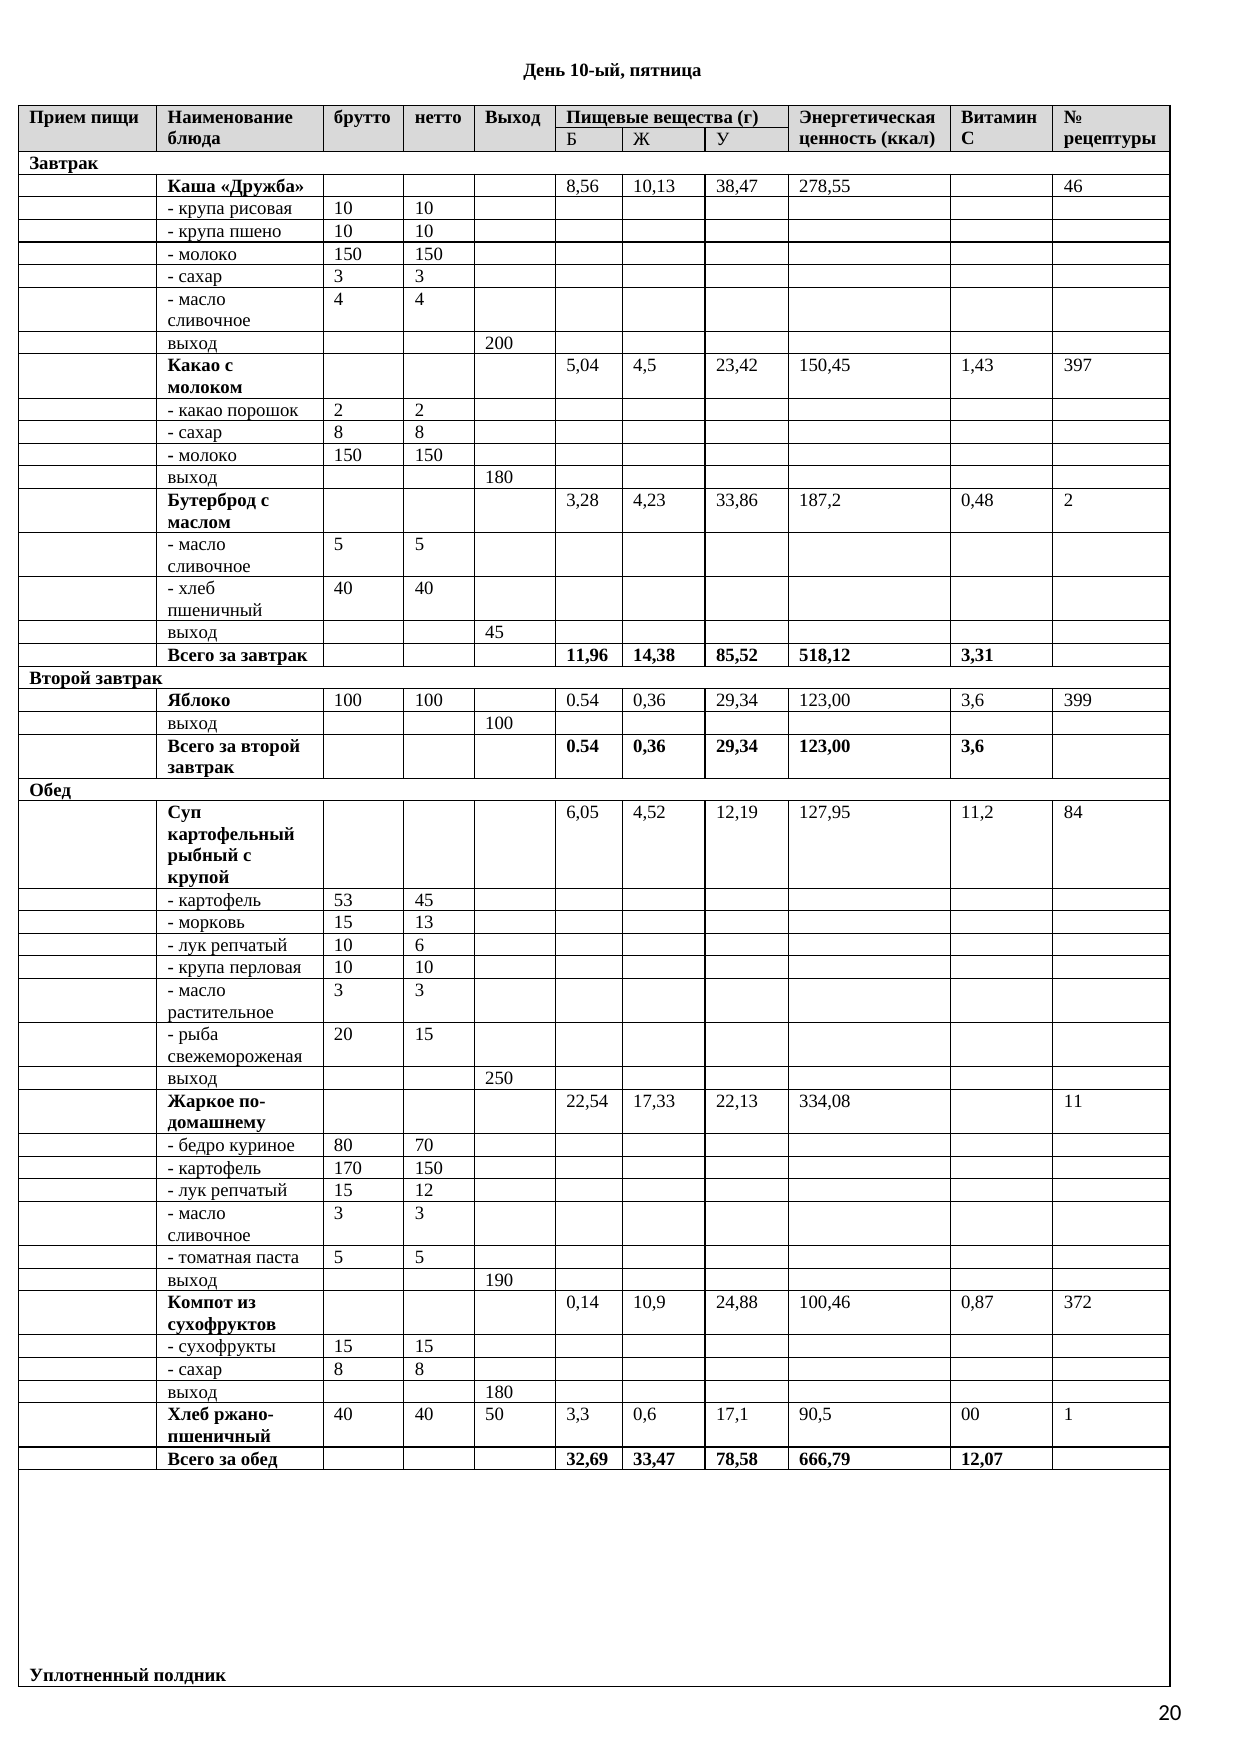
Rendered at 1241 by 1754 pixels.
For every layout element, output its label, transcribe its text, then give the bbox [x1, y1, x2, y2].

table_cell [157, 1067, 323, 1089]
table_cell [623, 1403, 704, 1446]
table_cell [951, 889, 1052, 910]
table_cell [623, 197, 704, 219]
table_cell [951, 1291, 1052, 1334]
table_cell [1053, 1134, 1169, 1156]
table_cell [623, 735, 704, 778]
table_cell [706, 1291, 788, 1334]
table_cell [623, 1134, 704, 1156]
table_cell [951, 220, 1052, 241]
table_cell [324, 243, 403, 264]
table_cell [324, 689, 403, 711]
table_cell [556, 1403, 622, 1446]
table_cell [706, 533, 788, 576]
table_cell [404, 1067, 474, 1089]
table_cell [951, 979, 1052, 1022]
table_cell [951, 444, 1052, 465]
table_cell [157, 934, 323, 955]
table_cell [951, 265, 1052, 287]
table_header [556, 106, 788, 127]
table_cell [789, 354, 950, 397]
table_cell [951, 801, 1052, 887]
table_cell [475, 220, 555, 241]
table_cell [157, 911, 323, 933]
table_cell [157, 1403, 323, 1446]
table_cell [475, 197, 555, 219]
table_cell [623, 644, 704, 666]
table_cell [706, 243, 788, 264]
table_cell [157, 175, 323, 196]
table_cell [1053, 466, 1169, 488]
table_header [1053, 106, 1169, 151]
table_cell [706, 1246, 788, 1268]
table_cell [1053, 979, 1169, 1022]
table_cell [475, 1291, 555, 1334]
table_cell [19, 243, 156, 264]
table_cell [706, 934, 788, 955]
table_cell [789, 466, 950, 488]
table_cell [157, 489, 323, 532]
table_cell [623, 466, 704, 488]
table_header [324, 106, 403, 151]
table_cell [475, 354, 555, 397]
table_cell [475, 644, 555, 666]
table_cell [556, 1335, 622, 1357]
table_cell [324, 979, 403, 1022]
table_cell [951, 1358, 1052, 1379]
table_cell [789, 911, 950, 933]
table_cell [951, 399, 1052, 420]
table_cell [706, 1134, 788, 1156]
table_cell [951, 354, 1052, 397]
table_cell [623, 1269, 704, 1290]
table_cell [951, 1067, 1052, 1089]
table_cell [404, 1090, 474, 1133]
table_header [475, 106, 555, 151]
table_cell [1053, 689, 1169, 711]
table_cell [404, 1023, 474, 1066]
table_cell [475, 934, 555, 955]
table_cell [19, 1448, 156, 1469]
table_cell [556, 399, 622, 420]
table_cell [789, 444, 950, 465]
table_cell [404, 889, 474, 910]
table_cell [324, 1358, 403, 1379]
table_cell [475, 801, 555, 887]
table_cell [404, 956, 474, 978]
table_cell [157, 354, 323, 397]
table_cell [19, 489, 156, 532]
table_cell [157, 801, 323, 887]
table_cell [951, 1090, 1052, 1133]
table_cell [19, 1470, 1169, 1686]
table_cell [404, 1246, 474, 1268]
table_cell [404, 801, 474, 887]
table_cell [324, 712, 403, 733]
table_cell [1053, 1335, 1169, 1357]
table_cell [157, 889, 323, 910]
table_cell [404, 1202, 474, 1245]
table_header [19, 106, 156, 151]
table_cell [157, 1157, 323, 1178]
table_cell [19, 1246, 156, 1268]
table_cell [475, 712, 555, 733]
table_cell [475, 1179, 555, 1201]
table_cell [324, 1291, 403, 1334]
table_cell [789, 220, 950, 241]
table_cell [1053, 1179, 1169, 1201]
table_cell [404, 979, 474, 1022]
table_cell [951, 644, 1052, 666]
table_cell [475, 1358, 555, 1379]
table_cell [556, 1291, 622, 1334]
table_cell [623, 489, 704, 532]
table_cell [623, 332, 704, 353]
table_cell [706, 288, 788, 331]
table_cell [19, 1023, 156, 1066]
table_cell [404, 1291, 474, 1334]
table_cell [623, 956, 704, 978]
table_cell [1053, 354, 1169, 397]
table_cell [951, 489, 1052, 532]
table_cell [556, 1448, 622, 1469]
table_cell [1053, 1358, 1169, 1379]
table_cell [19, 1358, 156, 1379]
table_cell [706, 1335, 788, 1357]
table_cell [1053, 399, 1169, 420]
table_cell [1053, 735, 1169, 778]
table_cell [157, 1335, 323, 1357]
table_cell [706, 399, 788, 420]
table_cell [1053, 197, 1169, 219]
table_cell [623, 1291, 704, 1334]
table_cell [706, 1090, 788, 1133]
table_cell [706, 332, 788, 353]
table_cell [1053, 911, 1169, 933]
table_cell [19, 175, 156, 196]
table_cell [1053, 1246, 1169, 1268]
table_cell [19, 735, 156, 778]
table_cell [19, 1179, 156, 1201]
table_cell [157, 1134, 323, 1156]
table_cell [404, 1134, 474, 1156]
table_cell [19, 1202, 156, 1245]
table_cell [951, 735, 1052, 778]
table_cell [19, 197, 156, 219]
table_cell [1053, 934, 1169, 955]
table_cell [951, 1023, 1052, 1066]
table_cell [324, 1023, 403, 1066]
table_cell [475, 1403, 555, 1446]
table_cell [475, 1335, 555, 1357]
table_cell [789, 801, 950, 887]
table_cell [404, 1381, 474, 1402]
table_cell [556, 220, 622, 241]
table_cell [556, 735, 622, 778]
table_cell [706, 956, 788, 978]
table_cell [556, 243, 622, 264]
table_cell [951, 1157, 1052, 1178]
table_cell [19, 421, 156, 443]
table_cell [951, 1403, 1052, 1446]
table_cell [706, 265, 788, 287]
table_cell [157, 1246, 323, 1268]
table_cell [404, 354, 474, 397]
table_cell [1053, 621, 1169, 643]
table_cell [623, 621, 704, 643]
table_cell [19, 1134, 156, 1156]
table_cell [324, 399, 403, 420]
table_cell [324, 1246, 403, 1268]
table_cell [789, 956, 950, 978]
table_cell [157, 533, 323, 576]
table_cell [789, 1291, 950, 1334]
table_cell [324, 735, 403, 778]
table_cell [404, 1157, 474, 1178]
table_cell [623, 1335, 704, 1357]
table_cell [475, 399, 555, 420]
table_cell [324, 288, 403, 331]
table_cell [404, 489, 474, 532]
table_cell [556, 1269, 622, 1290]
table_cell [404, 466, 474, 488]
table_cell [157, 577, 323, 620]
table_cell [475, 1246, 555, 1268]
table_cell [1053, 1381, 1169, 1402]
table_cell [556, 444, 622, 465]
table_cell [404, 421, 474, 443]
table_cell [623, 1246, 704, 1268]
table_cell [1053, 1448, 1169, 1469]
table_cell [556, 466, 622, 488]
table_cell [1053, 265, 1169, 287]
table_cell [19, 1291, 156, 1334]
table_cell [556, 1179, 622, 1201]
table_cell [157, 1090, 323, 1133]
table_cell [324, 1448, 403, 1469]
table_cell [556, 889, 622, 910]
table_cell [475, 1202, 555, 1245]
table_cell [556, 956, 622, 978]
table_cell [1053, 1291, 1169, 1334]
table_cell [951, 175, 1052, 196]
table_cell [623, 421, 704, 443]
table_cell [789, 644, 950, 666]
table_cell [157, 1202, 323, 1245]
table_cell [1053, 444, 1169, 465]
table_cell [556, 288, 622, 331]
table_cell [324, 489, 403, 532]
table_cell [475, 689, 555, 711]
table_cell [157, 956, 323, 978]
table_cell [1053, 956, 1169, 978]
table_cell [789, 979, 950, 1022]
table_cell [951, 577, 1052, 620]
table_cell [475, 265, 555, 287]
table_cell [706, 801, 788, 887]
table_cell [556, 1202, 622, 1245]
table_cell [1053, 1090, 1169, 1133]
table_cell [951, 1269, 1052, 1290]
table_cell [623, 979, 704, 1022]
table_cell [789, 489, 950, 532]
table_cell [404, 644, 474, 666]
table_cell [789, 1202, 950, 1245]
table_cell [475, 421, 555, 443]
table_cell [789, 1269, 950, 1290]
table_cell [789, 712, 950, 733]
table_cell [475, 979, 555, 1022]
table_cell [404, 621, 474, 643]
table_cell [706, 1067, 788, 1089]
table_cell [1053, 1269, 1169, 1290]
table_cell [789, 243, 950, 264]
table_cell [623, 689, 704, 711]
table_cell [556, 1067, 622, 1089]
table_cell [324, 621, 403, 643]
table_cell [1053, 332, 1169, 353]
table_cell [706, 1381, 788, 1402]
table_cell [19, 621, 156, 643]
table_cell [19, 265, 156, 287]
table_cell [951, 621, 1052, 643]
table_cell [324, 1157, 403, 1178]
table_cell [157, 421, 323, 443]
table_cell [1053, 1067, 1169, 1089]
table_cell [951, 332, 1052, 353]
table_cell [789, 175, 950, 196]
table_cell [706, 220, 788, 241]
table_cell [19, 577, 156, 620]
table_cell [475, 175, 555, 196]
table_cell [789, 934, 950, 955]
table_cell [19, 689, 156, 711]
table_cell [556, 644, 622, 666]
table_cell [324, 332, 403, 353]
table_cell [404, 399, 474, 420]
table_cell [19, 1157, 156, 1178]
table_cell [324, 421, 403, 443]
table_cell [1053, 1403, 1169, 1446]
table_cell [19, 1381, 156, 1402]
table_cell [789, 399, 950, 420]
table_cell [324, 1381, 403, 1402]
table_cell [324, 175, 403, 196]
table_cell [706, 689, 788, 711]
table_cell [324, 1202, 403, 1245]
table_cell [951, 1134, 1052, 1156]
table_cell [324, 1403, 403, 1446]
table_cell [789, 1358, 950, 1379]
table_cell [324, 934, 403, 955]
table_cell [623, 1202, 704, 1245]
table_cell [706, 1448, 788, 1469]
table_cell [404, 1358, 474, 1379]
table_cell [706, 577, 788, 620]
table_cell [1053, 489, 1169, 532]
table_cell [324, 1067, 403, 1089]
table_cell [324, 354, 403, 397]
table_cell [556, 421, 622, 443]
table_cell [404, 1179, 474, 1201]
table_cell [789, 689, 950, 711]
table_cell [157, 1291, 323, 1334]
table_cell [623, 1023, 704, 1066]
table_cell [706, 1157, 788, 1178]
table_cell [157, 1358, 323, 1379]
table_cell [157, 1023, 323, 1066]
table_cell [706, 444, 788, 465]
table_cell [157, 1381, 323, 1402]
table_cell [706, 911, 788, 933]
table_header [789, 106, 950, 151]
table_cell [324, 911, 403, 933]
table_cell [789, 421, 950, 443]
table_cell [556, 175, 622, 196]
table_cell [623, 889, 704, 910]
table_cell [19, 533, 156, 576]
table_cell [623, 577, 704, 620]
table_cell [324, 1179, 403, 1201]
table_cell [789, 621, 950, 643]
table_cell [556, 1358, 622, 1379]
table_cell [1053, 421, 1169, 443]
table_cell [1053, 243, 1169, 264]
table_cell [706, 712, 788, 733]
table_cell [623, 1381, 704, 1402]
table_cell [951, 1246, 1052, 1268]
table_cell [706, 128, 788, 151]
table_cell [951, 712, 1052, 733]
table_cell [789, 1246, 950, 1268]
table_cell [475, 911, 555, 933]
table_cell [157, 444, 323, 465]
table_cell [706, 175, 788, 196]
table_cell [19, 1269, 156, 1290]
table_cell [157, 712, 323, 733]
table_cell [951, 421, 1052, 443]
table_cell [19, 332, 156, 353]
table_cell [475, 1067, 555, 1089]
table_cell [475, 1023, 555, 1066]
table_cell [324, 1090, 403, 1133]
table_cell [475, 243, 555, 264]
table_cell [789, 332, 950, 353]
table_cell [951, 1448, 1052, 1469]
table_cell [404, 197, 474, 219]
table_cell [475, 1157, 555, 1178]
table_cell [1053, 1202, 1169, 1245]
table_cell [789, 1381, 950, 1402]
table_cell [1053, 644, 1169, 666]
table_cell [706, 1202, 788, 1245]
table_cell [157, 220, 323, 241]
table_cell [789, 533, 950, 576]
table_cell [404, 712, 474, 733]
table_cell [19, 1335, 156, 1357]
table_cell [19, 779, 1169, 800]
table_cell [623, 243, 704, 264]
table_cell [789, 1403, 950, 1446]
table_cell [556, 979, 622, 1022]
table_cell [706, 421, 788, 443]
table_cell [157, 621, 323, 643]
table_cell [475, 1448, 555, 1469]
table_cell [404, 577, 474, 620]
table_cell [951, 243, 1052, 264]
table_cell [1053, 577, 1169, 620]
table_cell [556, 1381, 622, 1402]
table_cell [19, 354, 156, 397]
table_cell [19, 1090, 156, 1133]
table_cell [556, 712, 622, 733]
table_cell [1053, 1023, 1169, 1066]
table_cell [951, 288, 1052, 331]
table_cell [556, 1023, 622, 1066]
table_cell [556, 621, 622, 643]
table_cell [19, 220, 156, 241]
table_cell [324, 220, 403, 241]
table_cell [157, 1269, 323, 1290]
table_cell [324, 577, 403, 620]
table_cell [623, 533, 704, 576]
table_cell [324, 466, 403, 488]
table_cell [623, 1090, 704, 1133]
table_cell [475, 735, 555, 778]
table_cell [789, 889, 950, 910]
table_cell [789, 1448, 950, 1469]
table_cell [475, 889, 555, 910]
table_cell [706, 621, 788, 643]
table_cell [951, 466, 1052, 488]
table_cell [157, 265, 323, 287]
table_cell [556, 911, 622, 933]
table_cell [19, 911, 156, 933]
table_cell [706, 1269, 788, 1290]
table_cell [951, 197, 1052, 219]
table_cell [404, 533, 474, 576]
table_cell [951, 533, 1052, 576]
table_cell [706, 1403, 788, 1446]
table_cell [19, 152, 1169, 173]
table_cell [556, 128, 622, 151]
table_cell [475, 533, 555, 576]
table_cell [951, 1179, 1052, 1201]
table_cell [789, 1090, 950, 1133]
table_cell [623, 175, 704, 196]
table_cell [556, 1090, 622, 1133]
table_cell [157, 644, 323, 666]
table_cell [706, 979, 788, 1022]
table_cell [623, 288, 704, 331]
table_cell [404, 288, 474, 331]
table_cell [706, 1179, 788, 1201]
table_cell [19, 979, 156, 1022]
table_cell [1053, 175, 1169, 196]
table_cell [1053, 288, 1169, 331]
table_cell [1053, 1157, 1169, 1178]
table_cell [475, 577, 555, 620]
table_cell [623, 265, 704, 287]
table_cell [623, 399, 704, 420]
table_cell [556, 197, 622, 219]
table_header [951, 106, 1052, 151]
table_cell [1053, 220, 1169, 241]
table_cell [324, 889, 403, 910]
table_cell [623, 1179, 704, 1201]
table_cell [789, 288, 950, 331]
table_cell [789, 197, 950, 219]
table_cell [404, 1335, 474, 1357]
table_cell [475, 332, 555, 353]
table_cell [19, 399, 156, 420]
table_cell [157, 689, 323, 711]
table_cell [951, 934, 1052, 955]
text День 10-ый, пятница [29, 59, 1181, 81]
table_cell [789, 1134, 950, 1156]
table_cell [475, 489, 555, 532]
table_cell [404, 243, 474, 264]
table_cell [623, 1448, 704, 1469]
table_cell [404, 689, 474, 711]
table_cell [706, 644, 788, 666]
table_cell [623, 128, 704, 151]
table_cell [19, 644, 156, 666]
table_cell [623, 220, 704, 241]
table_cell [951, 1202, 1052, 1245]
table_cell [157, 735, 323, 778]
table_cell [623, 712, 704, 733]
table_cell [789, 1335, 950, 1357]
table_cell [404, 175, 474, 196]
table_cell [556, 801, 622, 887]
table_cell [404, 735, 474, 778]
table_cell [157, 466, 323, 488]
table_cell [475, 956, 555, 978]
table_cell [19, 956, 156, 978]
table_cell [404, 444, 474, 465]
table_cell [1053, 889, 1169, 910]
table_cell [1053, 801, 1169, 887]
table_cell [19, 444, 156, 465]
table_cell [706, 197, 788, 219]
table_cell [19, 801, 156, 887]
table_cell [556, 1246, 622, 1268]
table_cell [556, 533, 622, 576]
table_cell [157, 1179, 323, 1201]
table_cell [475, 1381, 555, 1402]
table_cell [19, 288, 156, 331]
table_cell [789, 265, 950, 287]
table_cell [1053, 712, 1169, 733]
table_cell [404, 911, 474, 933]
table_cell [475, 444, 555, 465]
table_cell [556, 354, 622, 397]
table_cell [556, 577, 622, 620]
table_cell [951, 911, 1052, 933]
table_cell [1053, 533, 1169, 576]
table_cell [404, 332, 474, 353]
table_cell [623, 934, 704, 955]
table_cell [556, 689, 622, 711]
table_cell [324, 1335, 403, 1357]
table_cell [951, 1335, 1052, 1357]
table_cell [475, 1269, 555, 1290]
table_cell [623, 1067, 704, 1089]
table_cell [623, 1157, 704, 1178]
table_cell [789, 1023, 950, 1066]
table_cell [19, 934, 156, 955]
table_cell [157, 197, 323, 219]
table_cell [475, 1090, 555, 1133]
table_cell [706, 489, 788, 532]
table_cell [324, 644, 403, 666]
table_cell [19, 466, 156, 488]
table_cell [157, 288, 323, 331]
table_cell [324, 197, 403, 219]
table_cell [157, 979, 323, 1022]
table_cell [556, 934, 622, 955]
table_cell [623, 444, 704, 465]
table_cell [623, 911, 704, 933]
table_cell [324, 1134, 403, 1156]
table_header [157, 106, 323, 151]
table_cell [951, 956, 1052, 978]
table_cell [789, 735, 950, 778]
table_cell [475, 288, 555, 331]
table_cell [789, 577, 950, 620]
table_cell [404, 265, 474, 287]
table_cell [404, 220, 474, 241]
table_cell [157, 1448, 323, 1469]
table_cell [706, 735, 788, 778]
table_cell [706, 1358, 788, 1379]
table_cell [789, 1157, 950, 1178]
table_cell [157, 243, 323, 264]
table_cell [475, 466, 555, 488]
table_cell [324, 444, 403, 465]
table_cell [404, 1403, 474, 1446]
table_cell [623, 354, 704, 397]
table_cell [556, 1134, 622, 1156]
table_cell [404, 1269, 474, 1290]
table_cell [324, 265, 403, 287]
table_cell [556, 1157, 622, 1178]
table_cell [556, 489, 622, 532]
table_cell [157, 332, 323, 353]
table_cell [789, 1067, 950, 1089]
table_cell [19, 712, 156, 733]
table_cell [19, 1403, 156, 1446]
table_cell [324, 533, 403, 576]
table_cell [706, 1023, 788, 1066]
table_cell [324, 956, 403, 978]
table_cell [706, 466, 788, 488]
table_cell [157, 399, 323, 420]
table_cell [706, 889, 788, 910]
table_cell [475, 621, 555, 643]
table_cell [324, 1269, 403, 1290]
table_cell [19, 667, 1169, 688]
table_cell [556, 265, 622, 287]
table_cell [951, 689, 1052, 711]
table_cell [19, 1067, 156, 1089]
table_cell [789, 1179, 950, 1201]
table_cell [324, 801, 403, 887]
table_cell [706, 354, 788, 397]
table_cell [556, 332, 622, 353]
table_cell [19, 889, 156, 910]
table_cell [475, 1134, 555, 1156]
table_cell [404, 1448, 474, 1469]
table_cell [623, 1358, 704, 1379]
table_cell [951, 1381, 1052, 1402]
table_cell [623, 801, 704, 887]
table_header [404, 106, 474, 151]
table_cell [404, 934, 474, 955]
